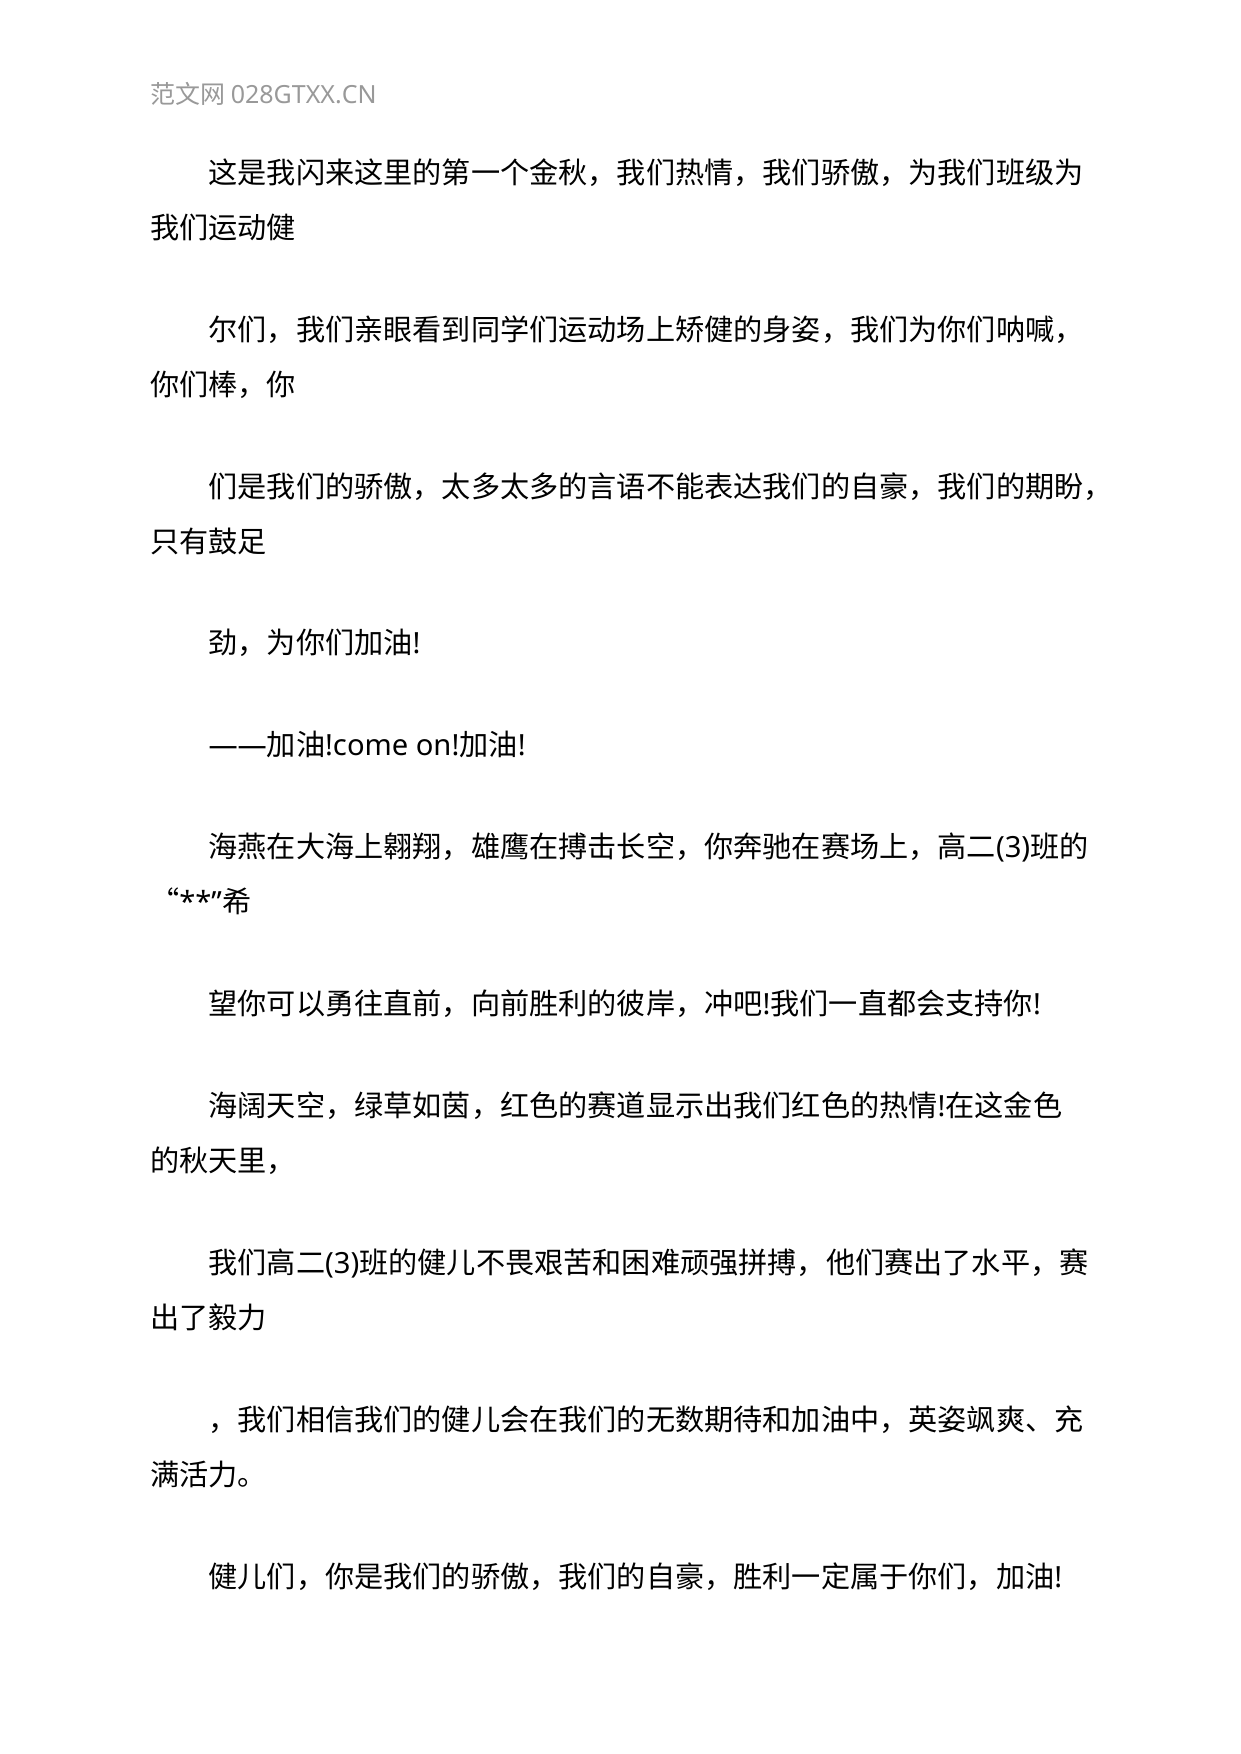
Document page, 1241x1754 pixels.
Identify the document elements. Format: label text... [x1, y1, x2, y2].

text 海阔天空，绿草如茵，红色的赛道显示出我们红色的热情!在这金色的秋天里， [150, 1083, 1090, 1180]
text 尔们，我们亲眼看到同学们运动场上矫健的身姿，我们为你们呐喊，你们棒，你 [150, 307, 1090, 404]
text ，我们相信我们的健儿会在我们的无数期待和加油中，英姿飒爽、充满活力。 [150, 1396, 1090, 1494]
text 劲，为你们加油! [150, 620, 1090, 662]
text 们是我们的骄傲，太多太多的言语不能表达我们的自豪，我们的期盼，只有鼓足 [150, 463, 1090, 561]
text ——加油!come on!加油! [150, 722, 1090, 764]
text 望你可以勇往直前，向前胜利的彼岸，冲吧!我们一直都会支持你! [150, 981, 1090, 1023]
text 我们高二(3)班的健儿不畏艰苦和困难顽强拼搏，他们赛出了水平，赛出了毅力 [150, 1240, 1090, 1337]
text 海燕在大海上翱翔，雄鹰在搏击长空，你奔驰在赛场上，高二(3)班的“**”希 [150, 824, 1090, 921]
text 这是我闪来这里的第一个金秋，我们热情，我们骄傲，为我们班级为我们运动健 [150, 150, 1090, 247]
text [150, 1553, 1090, 1596]
